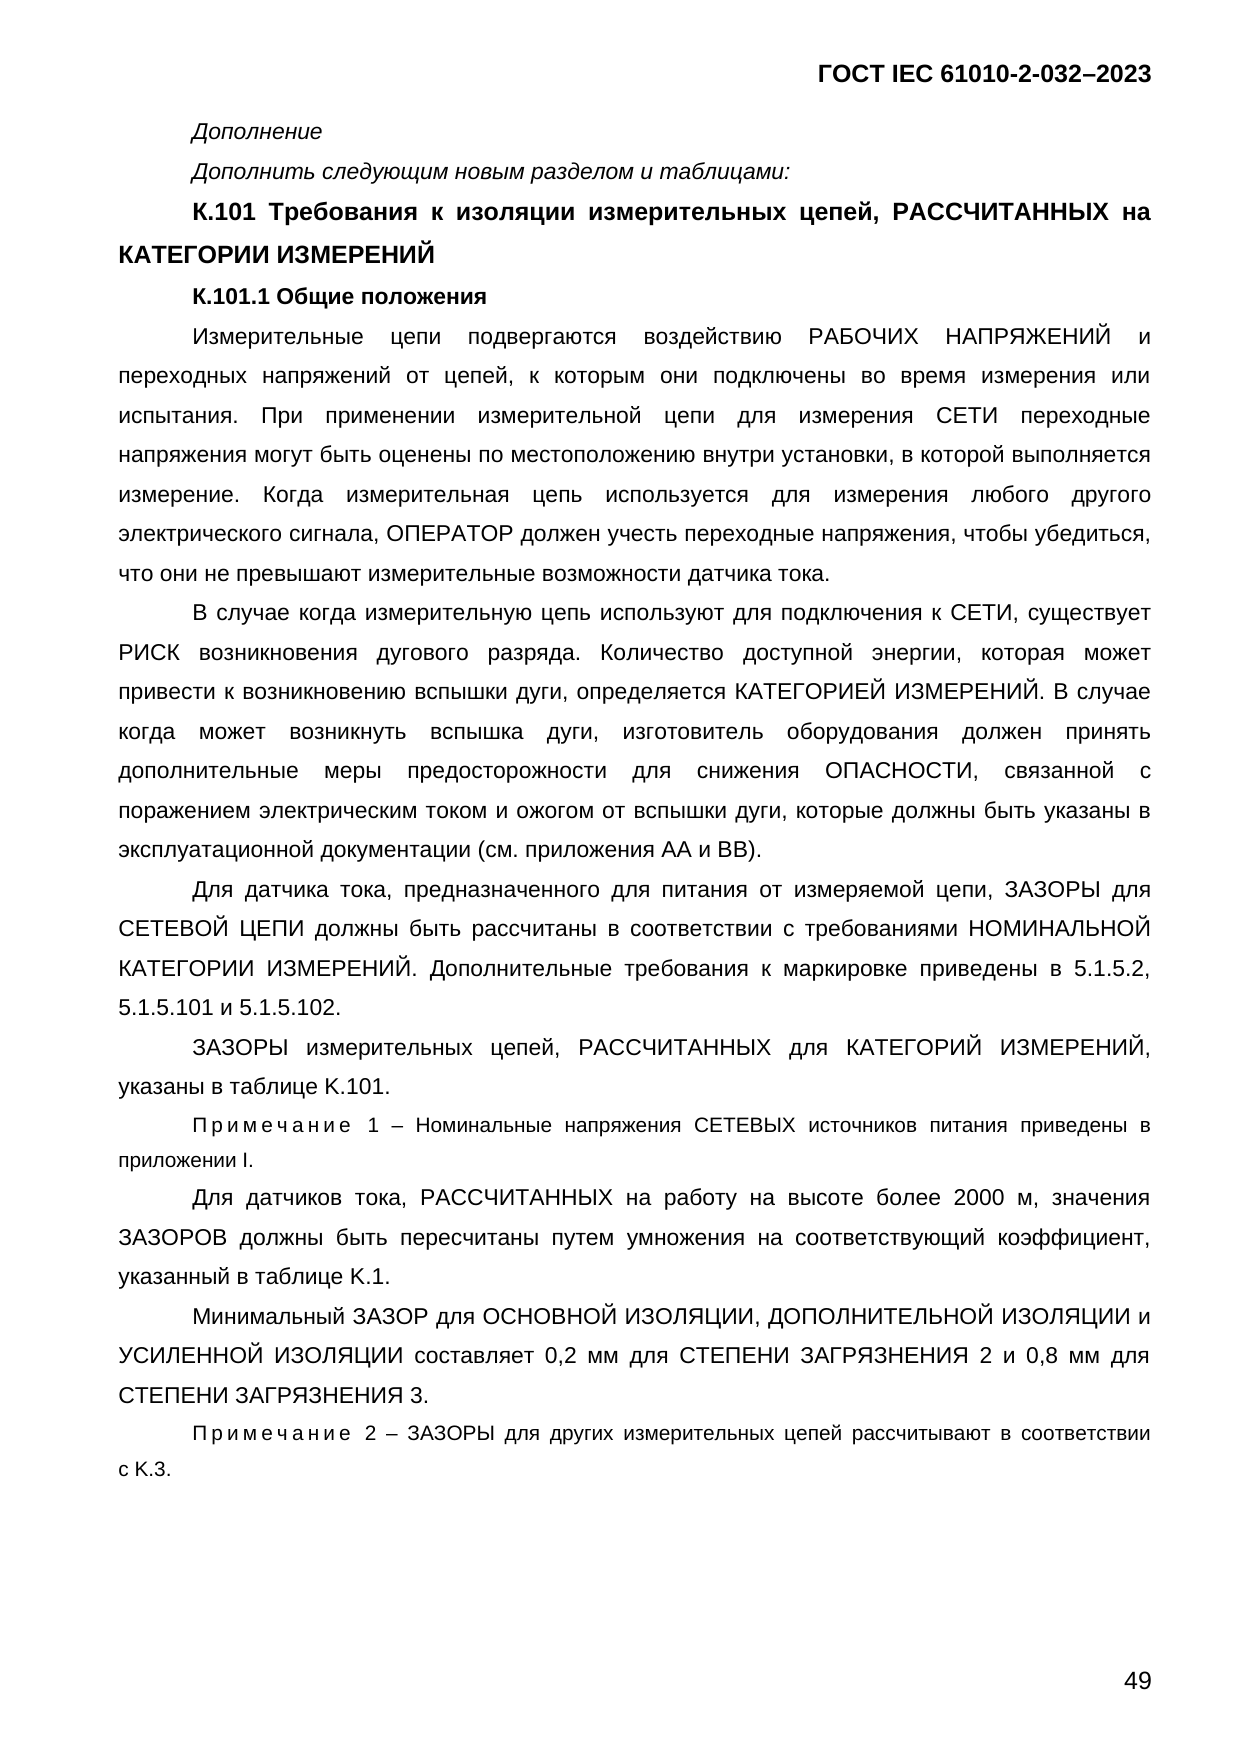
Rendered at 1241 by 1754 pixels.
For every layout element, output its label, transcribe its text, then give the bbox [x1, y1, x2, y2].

text Дополнить следующим новым разделом и таблицами: [118, 158, 1152, 184]
text Для датчика тока, предназначенного для питания от измеряемой цепи, ЗАЗОРЫ для СЕТЕВОЙ ЦЕПИ должны быть рассчитаны в соответствии с требованиями НОМИНАЛЬНОЙ КАТЕГОРИИ ИЗМЕРЕНИЙ. Дополнительные требования к маркировке приведены в 5.1.5.2, 5.1.5.101 и 5.1.5.102. [118, 876, 1152, 1020]
text К.101.1 Общие положения [118, 283, 1152, 310]
text Минимальный ЗАЗОР для ОСНОВНОЙ ИЗОЛЯЦИИ, ДОПОЛНИТЕЛЬНОЙ ИЗОЛЯЦИИ и УСИЛЕННОЙ ИЗОЛЯЦИИ составляет 0,2 мм для СТЕПЕНИ ЗАГРЯЗНЕНИЯ 2 и 0,8 мм для СТЕПЕНИ ЗАГРЯЗНЕНИЯ 3. [118, 1303, 1152, 1408]
text Примечание 1 – Номинальные напряжения СЕТЕВЫХ источников питания приведены в приложении I. [118, 1112, 1152, 1172]
text Примечание 2 – ЗАЗОРЫ для других измерительных цепей рассчитывают в соответствии с K.3. [118, 1421, 1152, 1481]
text К.101 Требования к изоляции измерительных цепей, РАССЧИТАННЫХ на КАТЕГОРИИ ИЗМЕРЕНИЙ [118, 197, 1152, 269]
text Дополнение [118, 118, 1152, 144]
text В случае когда измерительную цепь используют для подключения к СЕТИ, существует РИСК возникновения дугового разряда. Количество доступной энергии, которая может привести к возникновению вспышки дуги, определяется КАТЕГОРИЕЙ ИЗМЕРЕНИЙ. В случае когда может возникнуть вспышка дуги, изготовитель оборудования должен принять дополнительные меры предосторожности для снижения ОПАСНОСТИ, связанной с поражением электрическим током и ожогом от вспышки дуги, которые должны быть указаны в эксплуатационной документации (см. приложения AA и BB). [118, 599, 1152, 862]
text Для датчиков тока, РАССЧИТАННЫХ на работу на высоте более 2000 м, значения ЗАЗОРОВ должны быть пересчитаны путем умножения на соответствующий коэффициент, указанный в таблице K.1. [118, 1184, 1152, 1289]
text ЗАЗОРЫ измерительных цепей, РАССЧИТАННЫХ для КАТЕГОРИЙ ИЗМЕРЕНИЙ, указаны в таблице K.101. [118, 1033, 1152, 1099]
text Измерительные цепи подвергаются воздействию РАБОЧИХ НАПРЯЖЕНИЙ и переходных напряжений от цепей, к которым они подключены во время измерения или испытания. При применении измерительной цепи для измерения СЕТИ переходные напряжения могут быть оценены по местоположению внутри установки, в которой выполняется измерение. Когда измерительная цепь используется для измерения любого другого электрического сигнала, ОПЕРАТОР должен учесть переходные напряжения, чтобы убедиться, что они не превышают измерительные возможности датчика тока. [118, 323, 1152, 586]
